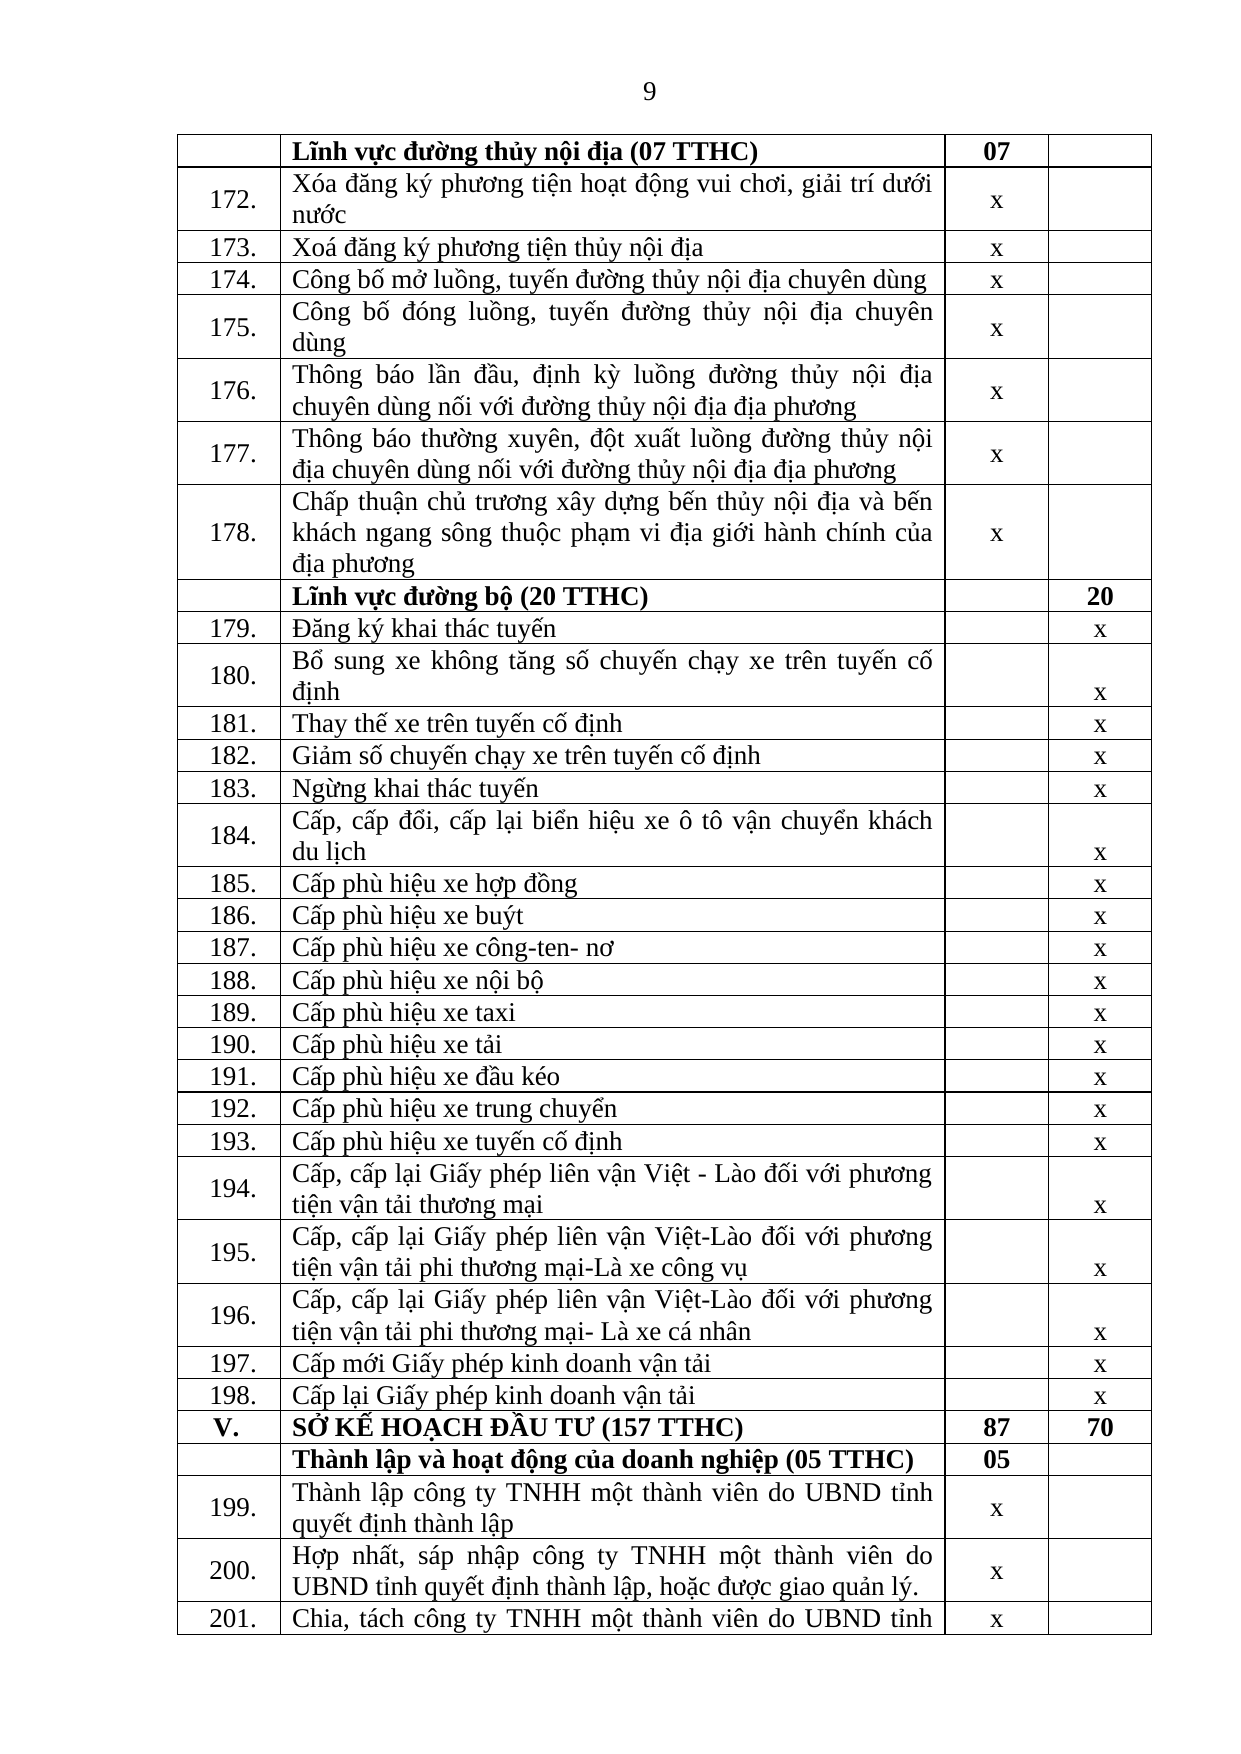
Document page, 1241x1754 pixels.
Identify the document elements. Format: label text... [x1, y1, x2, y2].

table_cell [178, 1444, 280, 1474]
table_cell x [1049, 1220, 1151, 1282]
table_cell [178, 772, 280, 803]
table_cell [1049, 295, 1151, 357]
table_cell [1049, 231, 1151, 262]
table_cell Chấp thuận chủ trương xây dựng bến thủy nội địa và bến khách ngang sông thuộc phạm vi địa giới hành chính của địa phương [281, 485, 944, 578]
table_cell x [1049, 899, 1151, 931]
table_cell x [1049, 612, 1151, 643]
table_cell [178, 263, 280, 294]
table_cell [946, 1284, 1048, 1346]
table_cell x [1049, 964, 1151, 995]
table_cell x [946, 263, 1048, 294]
table_cell [178, 707, 280, 738]
table_cell [1049, 1476, 1151, 1538]
table_cell SỞ KẾ HOẠCH ĐẦU TƯ (157 TTHC) [281, 1411, 944, 1442]
table_cell [946, 867, 1048, 898]
table_cell Lĩnh vực đường thủy nội địa (07 TTHC) [281, 135, 944, 166]
table_cell [946, 804, 1048, 866]
table_cell [178, 135, 280, 166]
table_cell [946, 1060, 1048, 1091]
table_cell [178, 1602, 280, 1633]
table_cell 87 [946, 1411, 1048, 1442]
table_cell [178, 1093, 280, 1124]
table_cell Cấp phù hiệu xe trung chuyển [281, 1093, 944, 1124]
table_cell x [946, 1602, 1048, 1633]
table_cell [178, 996, 280, 1027]
table_cell [1049, 422, 1151, 484]
table_cell [178, 932, 280, 963]
table_cell Cấp, cấp đổi, cấp lại biển hiệu xe ô tô vận chuyển khách du lịch [281, 804, 944, 866]
table_cell [178, 1157, 280, 1219]
table_cell Xoá đăng ký phương tiện thủy nội địa [281, 231, 944, 262]
table_cell [946, 1379, 1048, 1410]
table_cell Công bố đóng luồng, tuyến đường thủy nội địa chuyên dùng [281, 295, 944, 357]
table_cell Hợp nhất, sáp nhập công ty TNHH một thành viên do UBND tỉnh quyết định thành lập, hoặc được giao quản lý. [281, 1539, 944, 1601]
table_cell [178, 1125, 280, 1156]
table_cell [946, 1220, 1048, 1282]
table_cell [1049, 135, 1151, 166]
table_cell x [946, 168, 1048, 230]
table_cell [178, 1028, 280, 1059]
table_cell Thành lập công ty TNHH một thành viên do UBND tỉnh quyết định thành lập [281, 1476, 944, 1538]
table_cell x [1049, 1284, 1151, 1346]
table_cell 20 [1049, 580, 1151, 611]
table_cell [1049, 168, 1151, 230]
table_cell x [946, 231, 1048, 262]
table_cell x [1049, 1060, 1151, 1091]
table_cell Cấp phù hiệu xe hợp đồng [281, 867, 944, 898]
table_cell [178, 1284, 280, 1346]
table_cell Thành lập và hoạt động của doanh nghiệp (05 TTHC) [281, 1444, 944, 1474]
table_cell Thông báo lần đầu, định kỳ luồng đường thủy nội địa chuyên dùng nối với đường thủy nội địa địa phương [281, 359, 944, 421]
table_cell x [1049, 1125, 1151, 1156]
table_cell Cấp, cấp lại Giấy phép liên vận Việt - Lào đối với phương tiện vận tải thương mại [281, 1157, 944, 1219]
table_cell [178, 1476, 280, 1538]
table_cell [178, 740, 280, 771]
table_cell [946, 707, 1048, 738]
table_cell [946, 612, 1048, 643]
table_cell [178, 644, 280, 706]
table_cell 07 [946, 135, 1048, 166]
table_cell x [946, 1476, 1048, 1538]
table_cell [1049, 359, 1151, 421]
table_cell x [1049, 867, 1151, 898]
table_cell [1049, 1444, 1151, 1474]
table_cell x [1049, 740, 1151, 771]
table_cell [178, 899, 280, 931]
table_cell Cấp, cấp lại Giấy phép liên vận Việt-Lào đối với phương tiện vận tải phi thương mại-Là xe công vụ [281, 1220, 944, 1282]
table_cell x [1049, 804, 1151, 866]
table_cell [178, 1539, 280, 1601]
table_cell Cấp lại Giấy phép kinh doanh vận tải [281, 1379, 944, 1410]
table_cell Cấp phù hiệu xe taxi [281, 996, 944, 1027]
table_cell V. [178, 1411, 280, 1442]
table_cell [946, 1125, 1048, 1156]
table_cell x [1049, 1157, 1151, 1219]
table_cell [1049, 1539, 1151, 1601]
table_cell Cấp mới Giấy phép kinh doanh vận tải [281, 1347, 944, 1378]
table_cell x [946, 1539, 1048, 1601]
table_cell [946, 964, 1048, 995]
table_cell x [946, 295, 1048, 357]
table_cell Thay thế xe trên tuyến cố định [281, 707, 944, 738]
table_cell [946, 772, 1048, 803]
table_cell [178, 804, 280, 866]
table_cell Giảm số chuyến chạy xe trên tuyến cố định [281, 740, 944, 771]
table_cell x [1049, 932, 1151, 963]
table_cell Ngừng khai thác tuyến [281, 772, 944, 803]
table_cell x [1049, 1347, 1151, 1378]
table_cell [178, 867, 280, 898]
table_cell [946, 1157, 1048, 1219]
table_cell Xóa đăng ký phương tiện hoạt động vui chơi, giải trí dưới nước [281, 168, 944, 230]
table_cell [178, 485, 280, 578]
table_cell [946, 899, 1048, 931]
table_cell [178, 295, 280, 357]
table_cell [178, 168, 280, 230]
table_cell [178, 612, 280, 643]
table_cell [946, 1028, 1048, 1059]
table_cell x [1049, 772, 1151, 803]
table_cell Thông báo thường xuyên, đột xuất luồng đường thủy nội địa chuyên dùng nối với đường thủy nội địa địa phương [281, 422, 944, 484]
table_cell [178, 964, 280, 995]
table_cell [1049, 263, 1151, 294]
table_cell x [1049, 996, 1151, 1027]
table_cell [946, 644, 1048, 706]
table_cell [946, 580, 1048, 611]
table_cell [178, 580, 280, 611]
table_cell Cấp phù hiệu xe nội bộ [281, 964, 944, 995]
table_cell [946, 1093, 1048, 1124]
table_cell Lĩnh vực đường bộ (20 TTHC) [281, 580, 944, 611]
table_cell Công bố mở luồng, tuyến đường thủy nội địa chuyên dùng [281, 263, 944, 294]
table_cell [1049, 485, 1151, 578]
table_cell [281, 1602, 944, 1633]
table_cell x [1049, 1028, 1151, 1059]
table_cell [178, 1060, 280, 1091]
table_cell x [1049, 1379, 1151, 1410]
table_cell x [946, 422, 1048, 484]
table_cell [946, 932, 1048, 963]
table_cell x [1049, 707, 1151, 738]
table_cell x [946, 359, 1048, 421]
table_cell Cấp phù hiệu xe tải [281, 1028, 944, 1059]
table_cell [946, 740, 1048, 771]
table_cell [178, 1347, 280, 1378]
table_cell 05 [946, 1444, 1048, 1474]
table_cell Cấp, cấp lại Giấy phép liên vận Việt-Lào đối với phương tiện vận tải phi thương mại- Là xe cá nhân [281, 1284, 944, 1346]
table_cell Đăng ký khai thác tuyến [281, 612, 944, 643]
table_cell x [1049, 644, 1151, 706]
table_cell [178, 359, 280, 421]
table_cell [1049, 1602, 1151, 1633]
table_cell [178, 231, 280, 262]
table_cell Cấp phù hiệu xe đầu kéo [281, 1060, 944, 1091]
table_cell [178, 422, 280, 484]
table_cell x [1049, 1093, 1151, 1124]
table_cell 70 [1049, 1411, 1151, 1442]
table_cell Bổ sung xe không tăng số chuyến chạy xe trên tuyến cố định [281, 644, 944, 706]
table_cell [178, 1220, 280, 1282]
table_cell [178, 1379, 280, 1410]
table_cell Cấp phù hiệu xe buýt [281, 899, 944, 931]
table_cell [946, 1347, 1048, 1378]
table_cell x [946, 485, 1048, 578]
table_cell [946, 996, 1048, 1027]
table_cell Cấp phù hiệu xe công-ten- nơ [281, 932, 944, 963]
table_cell Cấp phù hiệu xe tuyến cố định [281, 1125, 944, 1156]
